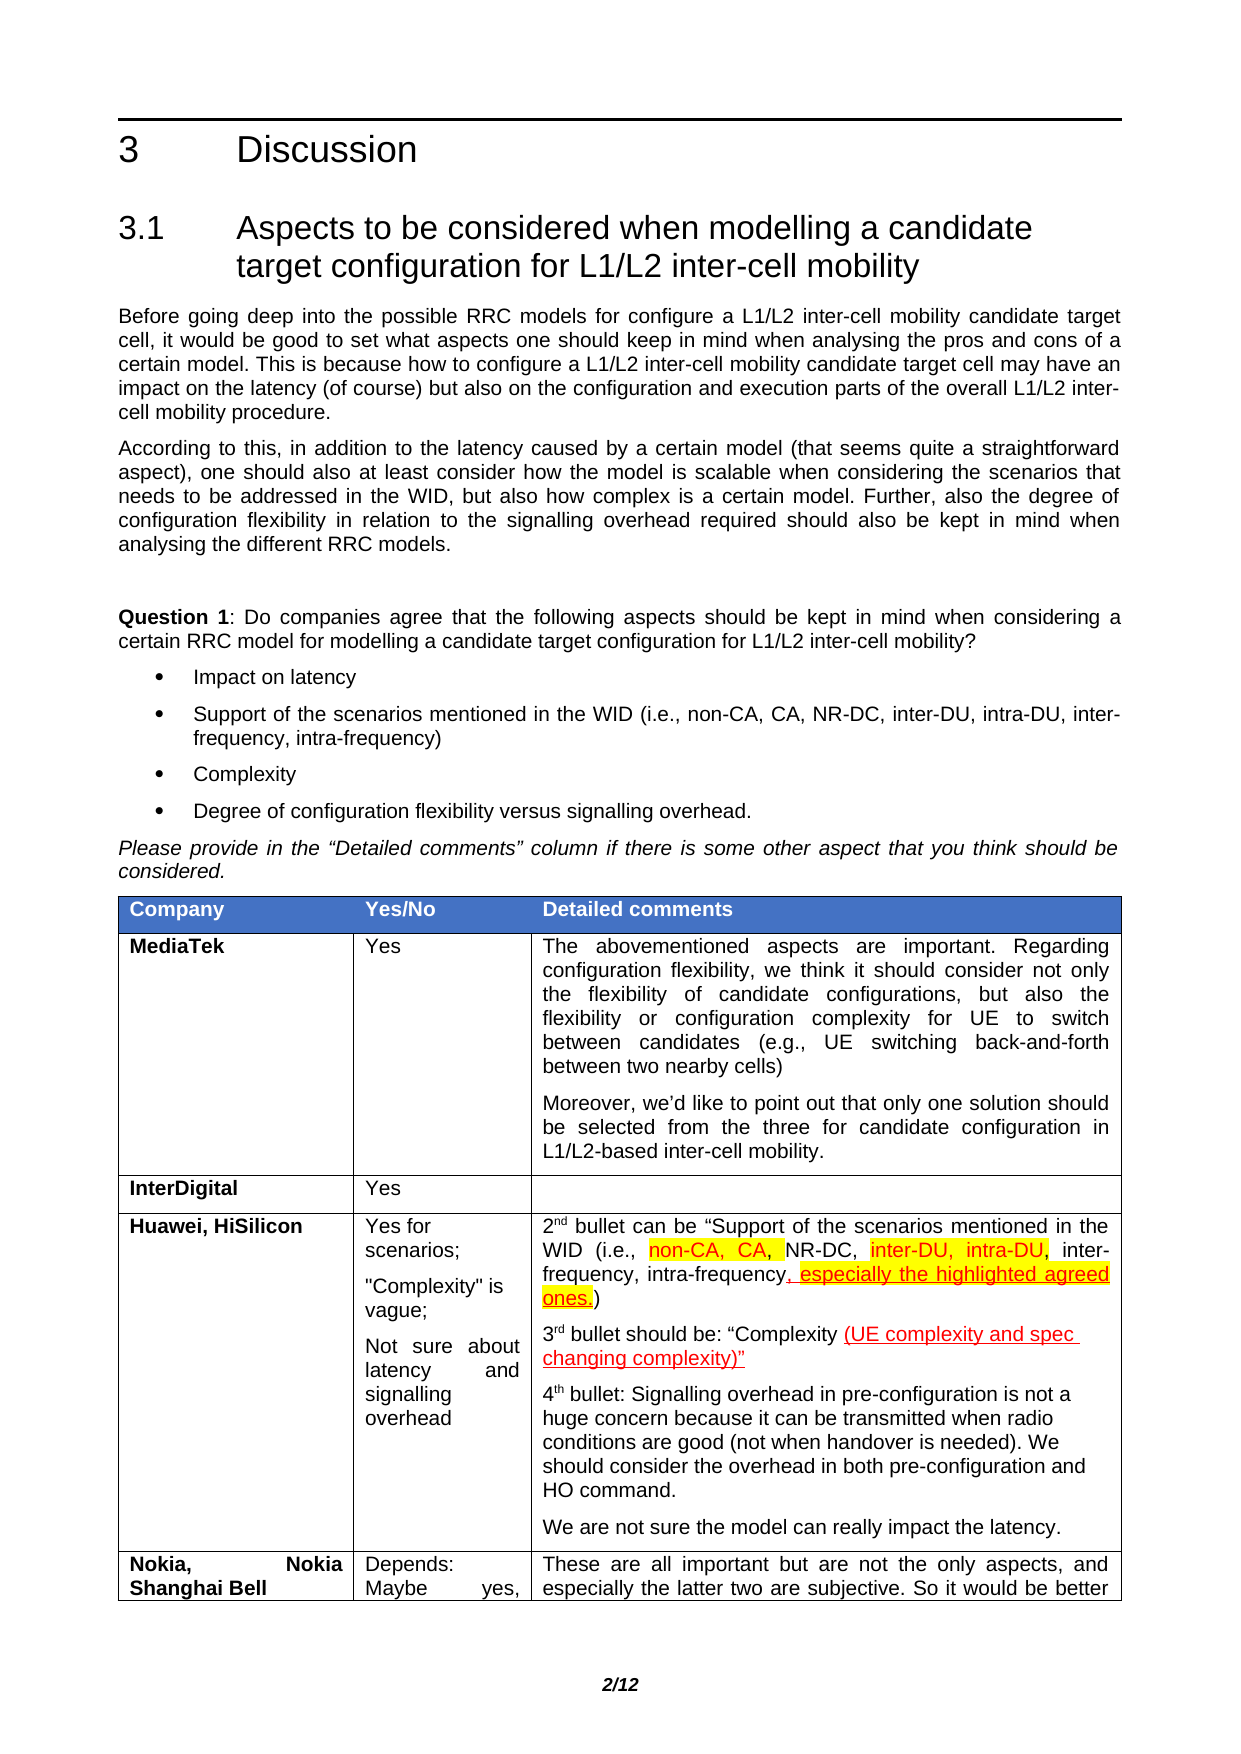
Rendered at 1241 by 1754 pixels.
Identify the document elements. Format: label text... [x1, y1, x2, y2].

table_cell 2nd bullet can be “Support of the scenarios mentioned in the WID (i.e., non-CA, CA, NR-DC, inter-DU, intra-DU, inter-frequency, intra-frequency, especially the highlighted agreed ones.) 3rd bullet should be: “Complexity (UE complexity and spec changing complexity)” 4th bullet: Signalling overhead in pre-configuration is not a huge concern because it can be transmitted when radio conditions are good (not when handover is needed). We should consider the overhead in both pre-configuration and HO command. We are not sure the model can really impact the latency. [532, 1214, 1121, 1551]
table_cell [354, 1552, 531, 1600]
table_cell Huawei, HiSilicon [119, 1214, 353, 1551]
table_cell Yes for scenarios; "Complexity" is vague; Not sure about latency and signalling overhead [354, 1214, 531, 1551]
table_header Detailed comments [531, 897, 1121, 933]
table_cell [119, 1552, 353, 1600]
table_cell MediaTek [119, 934, 353, 1175]
text Before going deep into the possible RRC models for configure a L1/L2 inter-cell mobility candidate target cell, it would be good to set what aspects one should keep in mind when analysing the pros and cons of a certain model. This is because how to configure a L1/L2 inter-cell mobility candidate target cell may have an impact on the latency (of course) but also on the configuration and execution parts of the overall L1/L2 inter-cell mobility procedure. [118, 304, 1122, 423]
text According to this, in addition to the latency caused by a certain model (that seems quite a straightforward aspect), one should also at least consider how the model is scalable when considering the scenarios that needs to be addressed in the WID, but also how complex is a certain model. Further, also the degree of configuration flexibility in relation to the signalling overhead required should also be kept in mind when analysing the different RRC models. [118, 436, 1122, 556]
table_header Yes/No [354, 897, 531, 933]
list Complexity [156, 762, 1122, 786]
table_cell [532, 1176, 1121, 1212]
list Degree of configuration flexibility versus signalling overhead. [156, 799, 1122, 823]
list Impact on latency [156, 665, 1122, 689]
list Support of the scenarios mentioned in the WID (i.e., non-CA, CA, NR-DC, inter-DU, intra-DU, inter-frequency, intra-frequency) [156, 702, 1122, 750]
table_cell InterDigital [119, 1176, 353, 1212]
subtitle 3.1 Aspects to be considered when modelling a candidate target configuration for L1/L2 inter-cell mobility [118, 208, 1122, 285]
table_cell Yes [354, 934, 531, 1175]
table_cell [532, 1552, 1121, 1600]
table_cell The abovementioned aspects are important. Regarding configuration flexibility, we think it should consider not only the flexibility of candidate configurations, but also the flexibility or configuration complexity for UE to switch between candidates (e.g., UE switching back-and-forth between two nearby cells) Moreover, we’d like to point out that only one solution should be selected from the three for candidate configuration in L1/L2-based inter-cell mobility. [532, 934, 1121, 1175]
text Question 1: Do companies agree that the following aspects should be kept in mind when considering a certain RRC model for modelling a candidate target configuration for L1/L2 inter-cell mobility? [118, 605, 1122, 653]
subtitle 3 Discussion [118, 121, 1122, 171]
text Please provide in the “Detailed comments” column if there is some other aspect that you think should be considered. [118, 835, 1122, 883]
table_cell Yes [354, 1176, 531, 1212]
table_header Company [119, 897, 354, 933]
